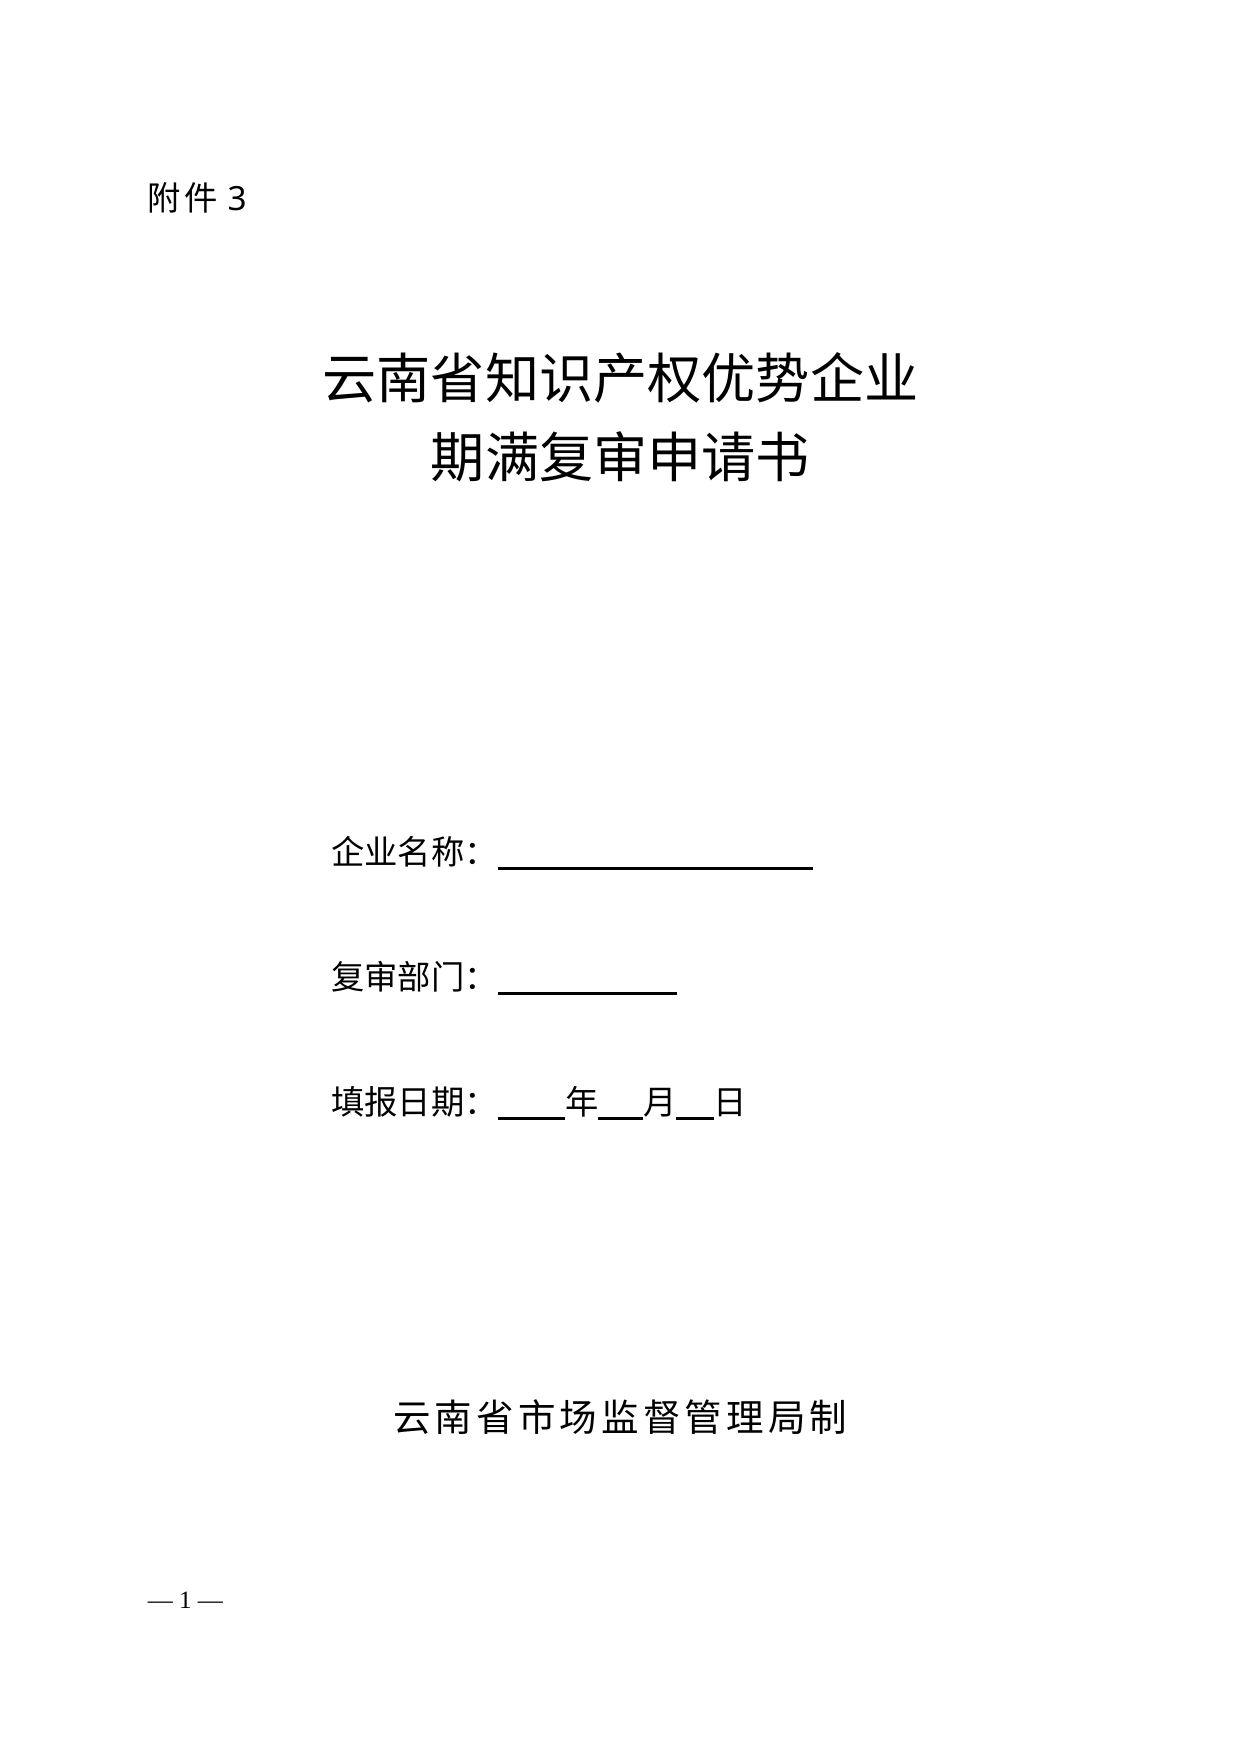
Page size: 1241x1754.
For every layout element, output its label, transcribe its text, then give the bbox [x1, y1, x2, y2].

text 云南省市场监督管理局制 [148, 1388, 1093, 1443]
text 附件3 [148, 171, 1093, 220]
text 期满复审申请书 [148, 414, 1093, 493]
text 填报日期： 年 月 日 [148, 1015, 1090, 1140]
text 云南省知识产权优势企业 [148, 336, 1093, 414]
text 企业名称： [148, 765, 1090, 890]
text 复审部门： [148, 890, 1090, 1015]
